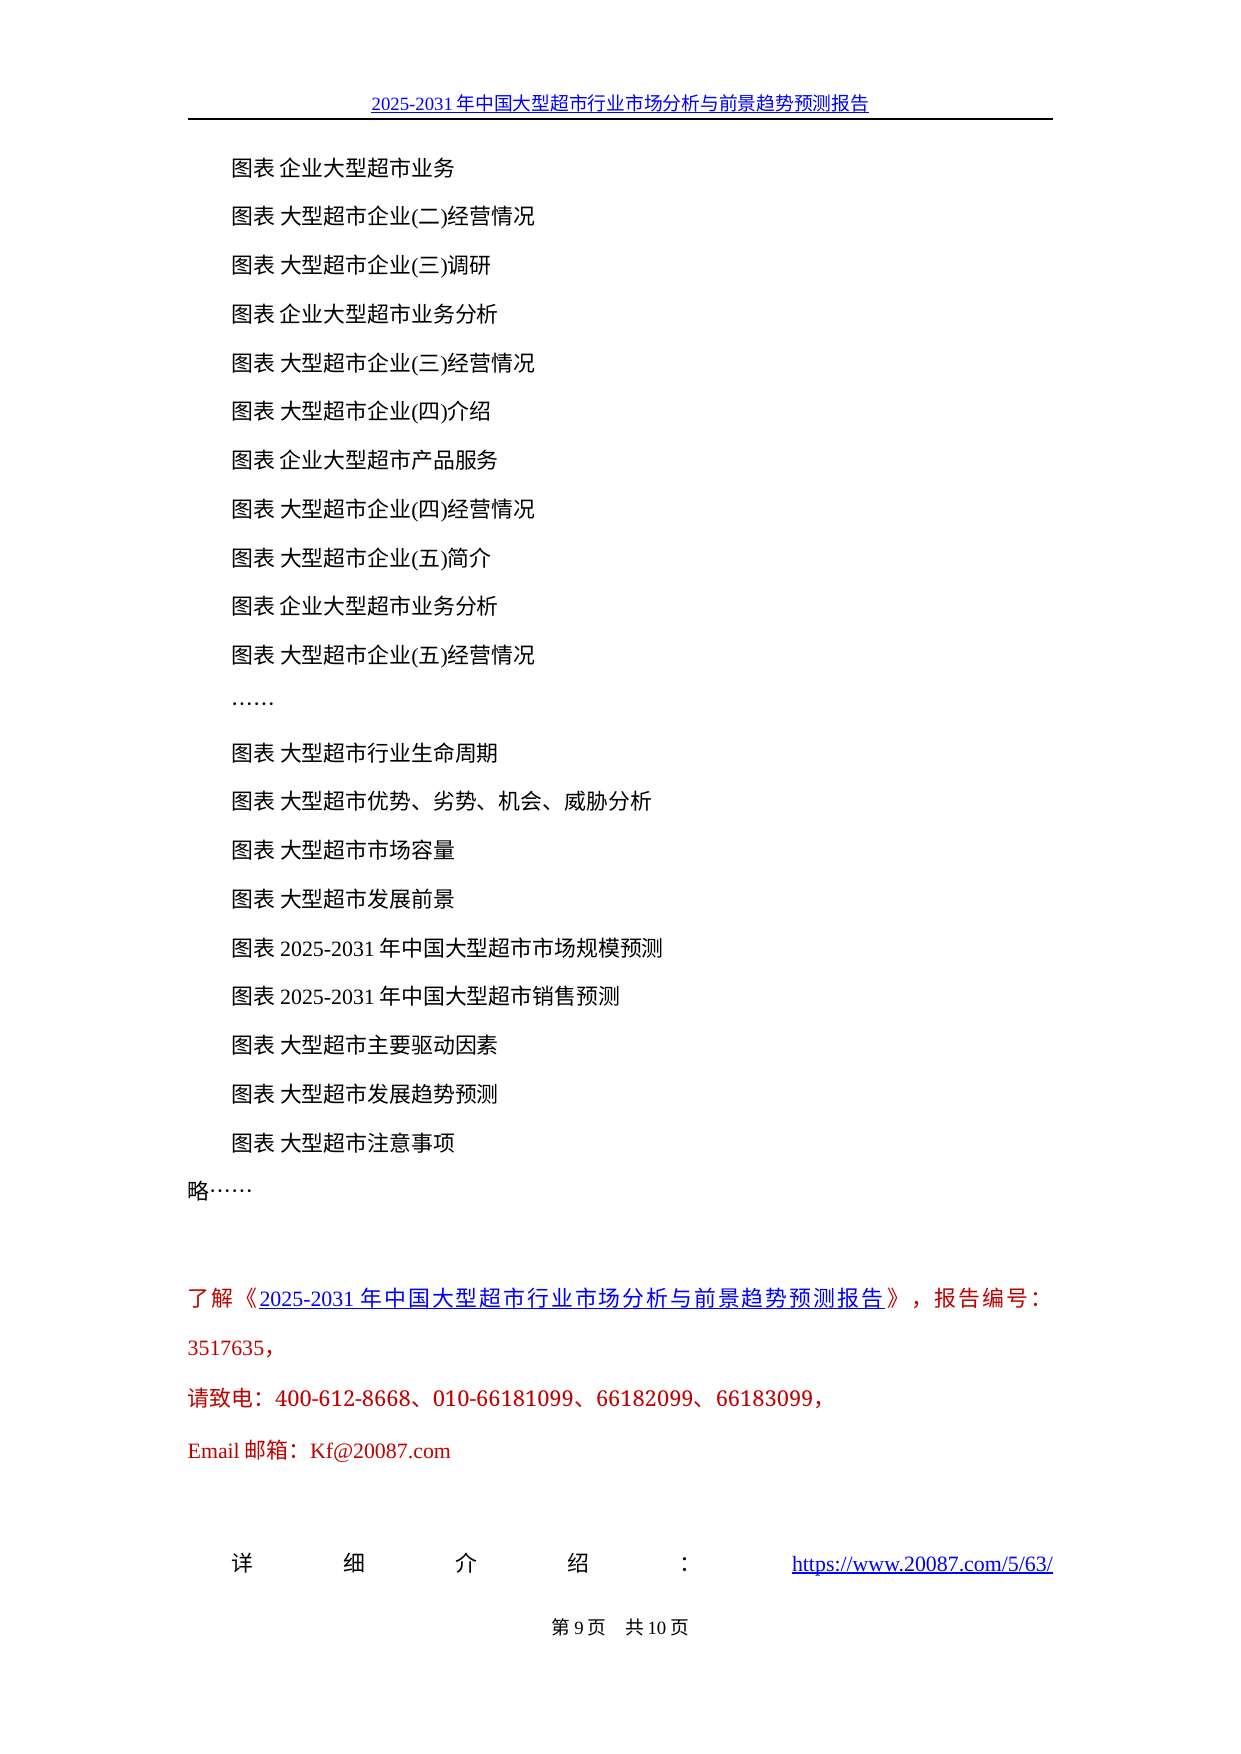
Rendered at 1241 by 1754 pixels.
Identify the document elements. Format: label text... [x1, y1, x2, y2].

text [187, 1545, 1053, 1578]
text Email邮箱：Kf@20087.com [187, 1432, 1053, 1465]
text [187, 150, 1053, 1206]
text 请致电：400-612-8668、010-66181099、66182099、66183099， [187, 1381, 1053, 1413]
text 了解《2025-2031年中国大型超市行业市场分析与前景趋势预测报告》，报告编号：3517635， [187, 1280, 1053, 1362]
